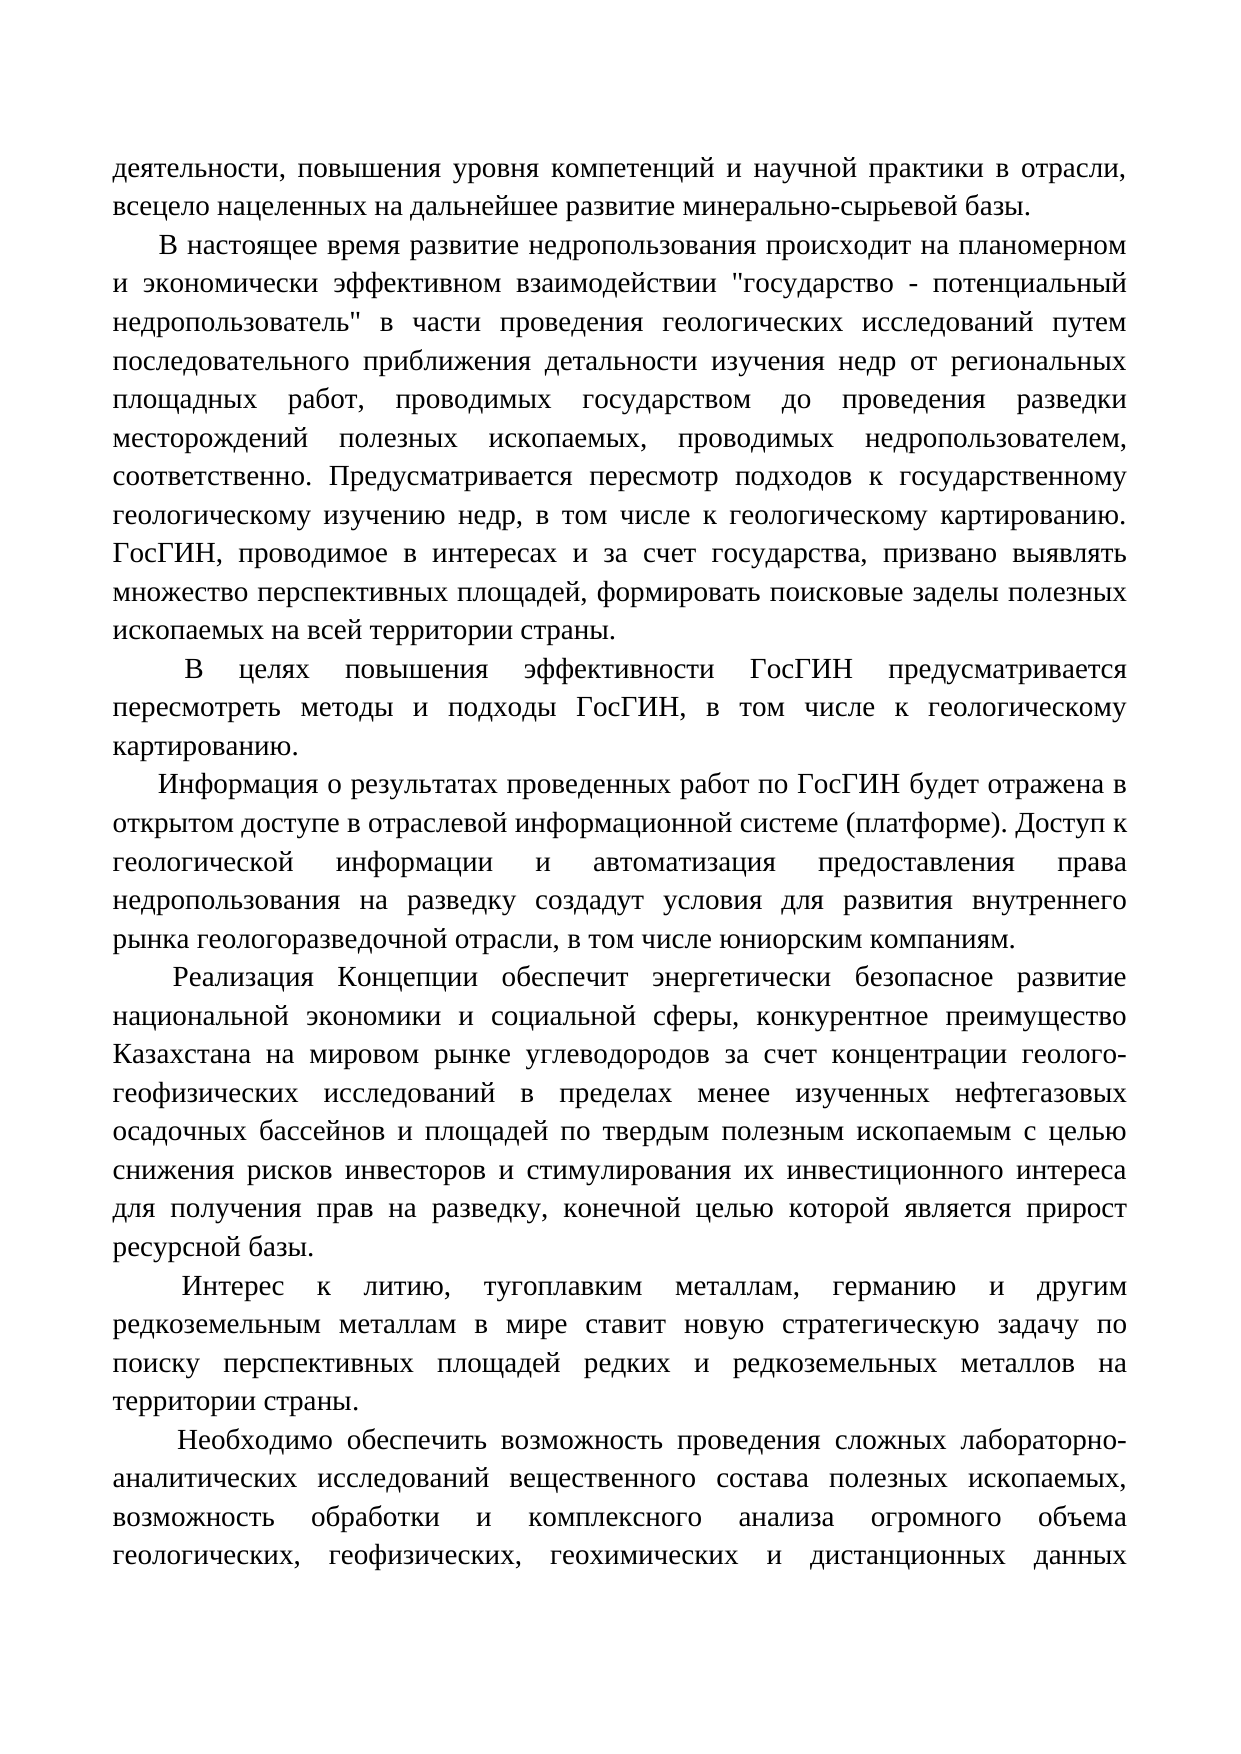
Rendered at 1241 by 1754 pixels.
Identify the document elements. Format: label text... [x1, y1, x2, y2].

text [112, 1422, 1128, 1571]
text В настоящее время развитие недропользования происходит на планомерном и экономически эффективном взаимодействии "государство - потенциальный недропользователь" в части проведения геологических исследований путем последовательного приближения детальности изучения недр от региональных площадных работ, проводимых государством до проведения разведки месторождений полезных ископаемых, проводимых недропользователем, соответственно. Предусматривается пересмотр подходов к государственному геологическому изучению недр, в том числе к геологическому картированию. ГосГИН, проводимое в интересах и за счет государства, призвано выявлять множество перспективных площадей, формировать поисковые заделы полезных ископаемых на всей территории страны. [112, 227, 1128, 646]
text В целях повышения эффективности ГосГИН предусматривается пересмотреть методы и подходы ГосГИН, в том числе к геологическому картированию. [112, 651, 1128, 762]
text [112, 150, 1128, 222]
text Информация о результатах проведенных работ по ГосГИН будет отражена в открытом доступе в отраслевой информационной системе (платформе). Доступ к геологической информации и автоматизация предоставления права недропользования на разведку создадут условия для развития внутреннего рынка геологоразведочной отрасли, в том числе юниорским компаниям. [112, 767, 1128, 954]
text Реализация Концепции обеспечит энергетически безопасное развитие национальной экономики и социальной сферы, конкурентное преимущество Казахстана на мировом рынке углеводородов за счет концентрации геолого-геофизических исследований в пределах менее изученных нефтегазовых осадочных бассейнов и площадей по твердым полезным ископаемым с целью снижения рисков инвесторов и стимулирования их инвестиционного интереса для получения прав на разведку, конечной целью которой является прирост ресурсной базы. [112, 959, 1128, 1263]
text Интерес к литию, тугоплавким металлам, германию и другим редкоземельным металлам в мире ставит новую стратегическую задачу по поиску перспективных площадей редких и редкоземельных металлов на территории страны. [112, 1268, 1128, 1417]
